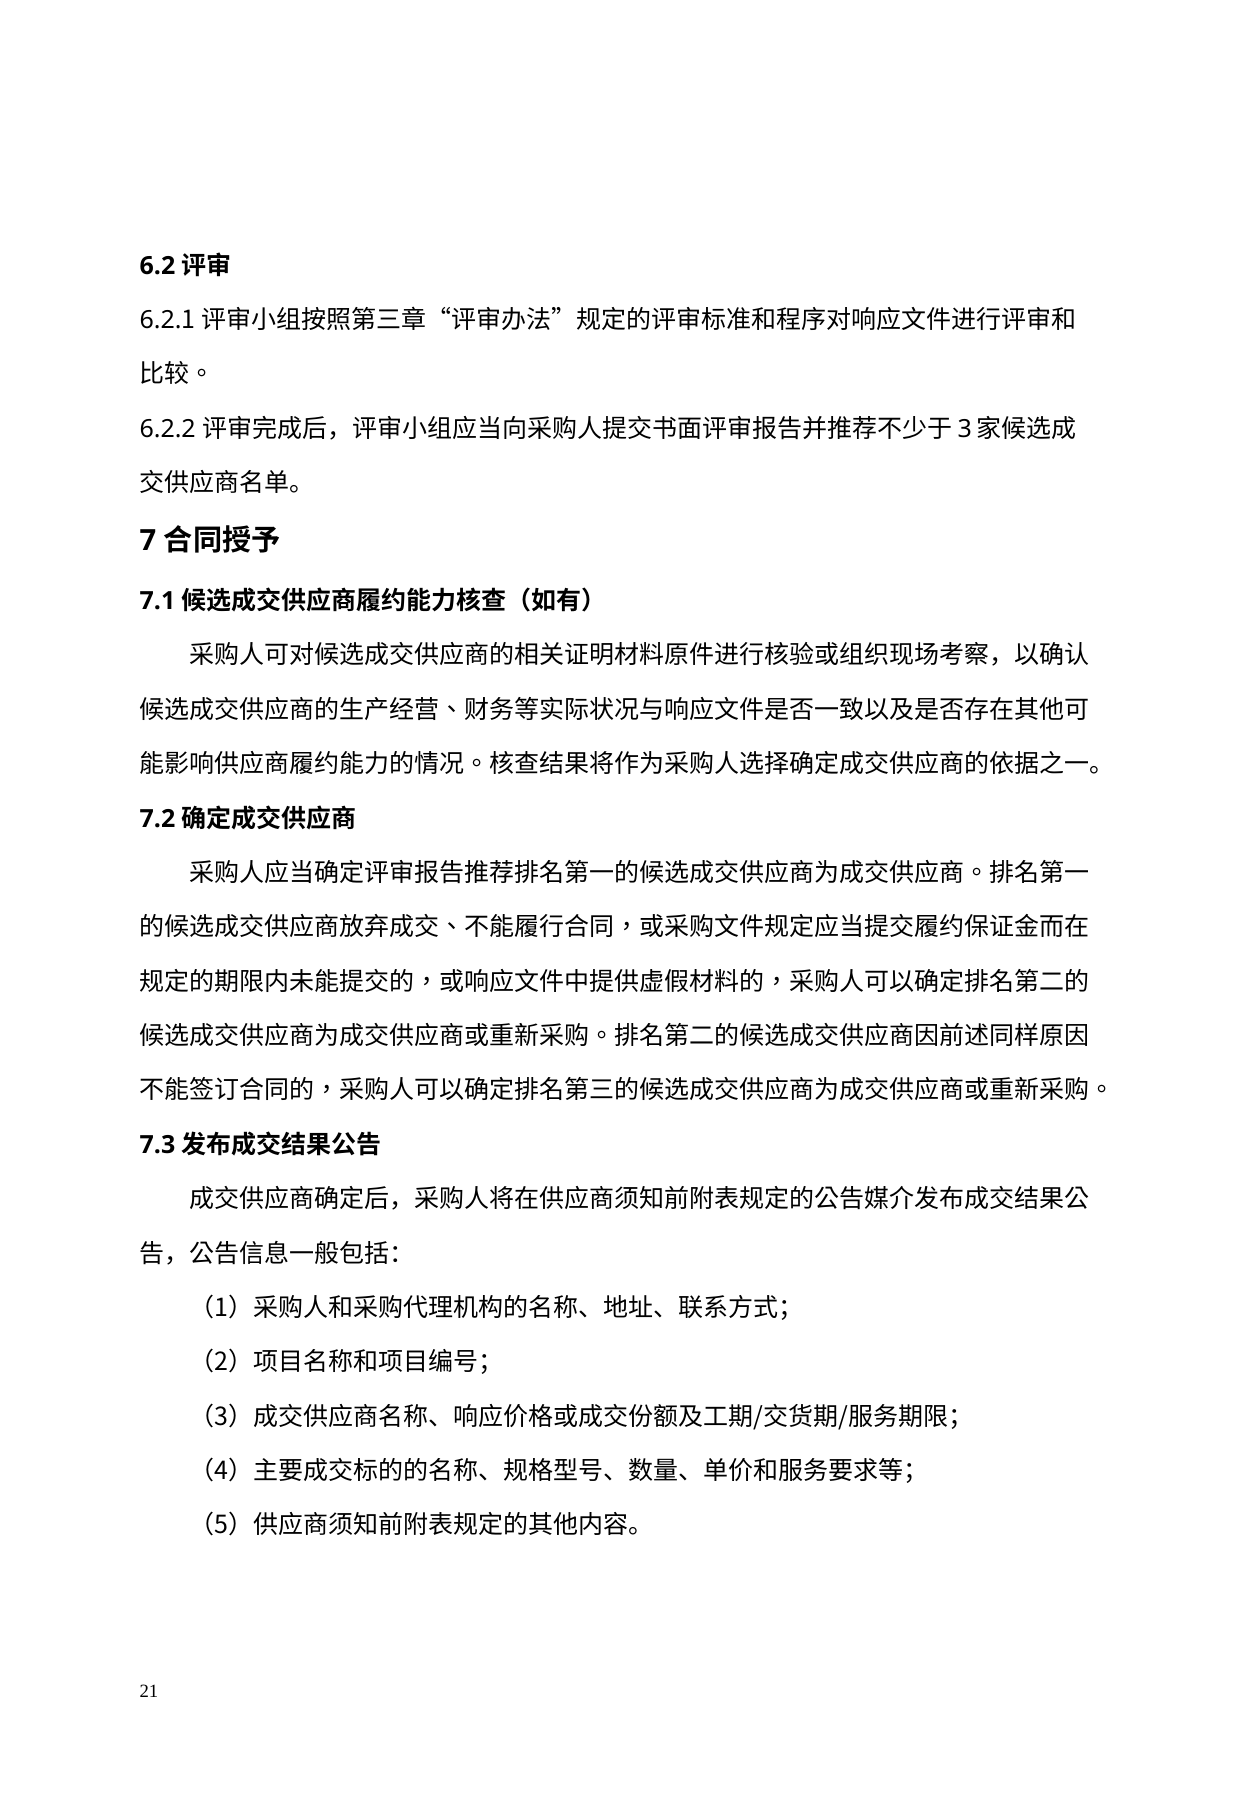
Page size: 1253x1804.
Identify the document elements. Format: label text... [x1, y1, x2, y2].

subtitle 6.2 评审 [139, 245, 1092, 281]
subtitle 7.1 候选成交供应商履约能力核查（如有） [139, 581, 1092, 617]
text 采购人应当确定评审报告推荐排名第一的候选成交供应商为成交供应商。排名第一的候选成交供应商放弃成交、不能履行合同，或采购文件规定应当提交履约保证金而在规定的期限内未能提交的，或响应文件中提供虚假材料的，采购人可以确定排名第二的候选成交供应商为成交供应商或重新采购。排名第二的候选成交供应商因前述同样原因不能签订合同的，采购人可以确定排名第三的候选成交供应商为成交供应商或重新采购。 [139, 852, 1092, 1106]
text 采购人可对候选成交供应商的相关证明材料原件进行核验或组织现场考察，以确认候选成交供应商的生产经营、财务等实际状况与响应文件是否一致以及是否存在其他可能影响供应商履约能力的情况。核查结果将作为采购人选择确定成交供应商的依据之一。 [139, 635, 1092, 780]
subtitle 7 合同授予 [139, 517, 1092, 559]
text （3）成交供应商名称、响应价格或成交份额及工期/交货期/服务期限； [139, 1396, 1092, 1432]
text 6.2.2 评审完成后，评审小组应当向采购人提交书面评审报告并推荐不少于3家候选成交供应商名单。 [139, 408, 1092, 499]
text （2）项目名称和项目编号； [139, 1342, 1092, 1378]
subtitle 7.3 发布成交结果公告 [139, 1124, 1092, 1161]
text （5）供应商须知前附表规定的其他内容。 [139, 1505, 1092, 1541]
text （4）主要成交标的的名称、规格型号、数量、单价和服务要求等； [139, 1451, 1092, 1487]
text （1）采购人和采购代理机构的名称、地址、联系方式； [139, 1287, 1092, 1324]
text 成交供应商确定后，采购人将在供应商须知前附表规定的公告媒介发布成交结果公告，公告信息一般包括： [139, 1179, 1092, 1269]
subtitle 7.2 确定成交供应商 [139, 798, 1092, 834]
text 6.2.1 评审小组按照第三章“评审办法”规定的评审标准和程序对响应文件进行评审和比较。 [139, 299, 1092, 390]
